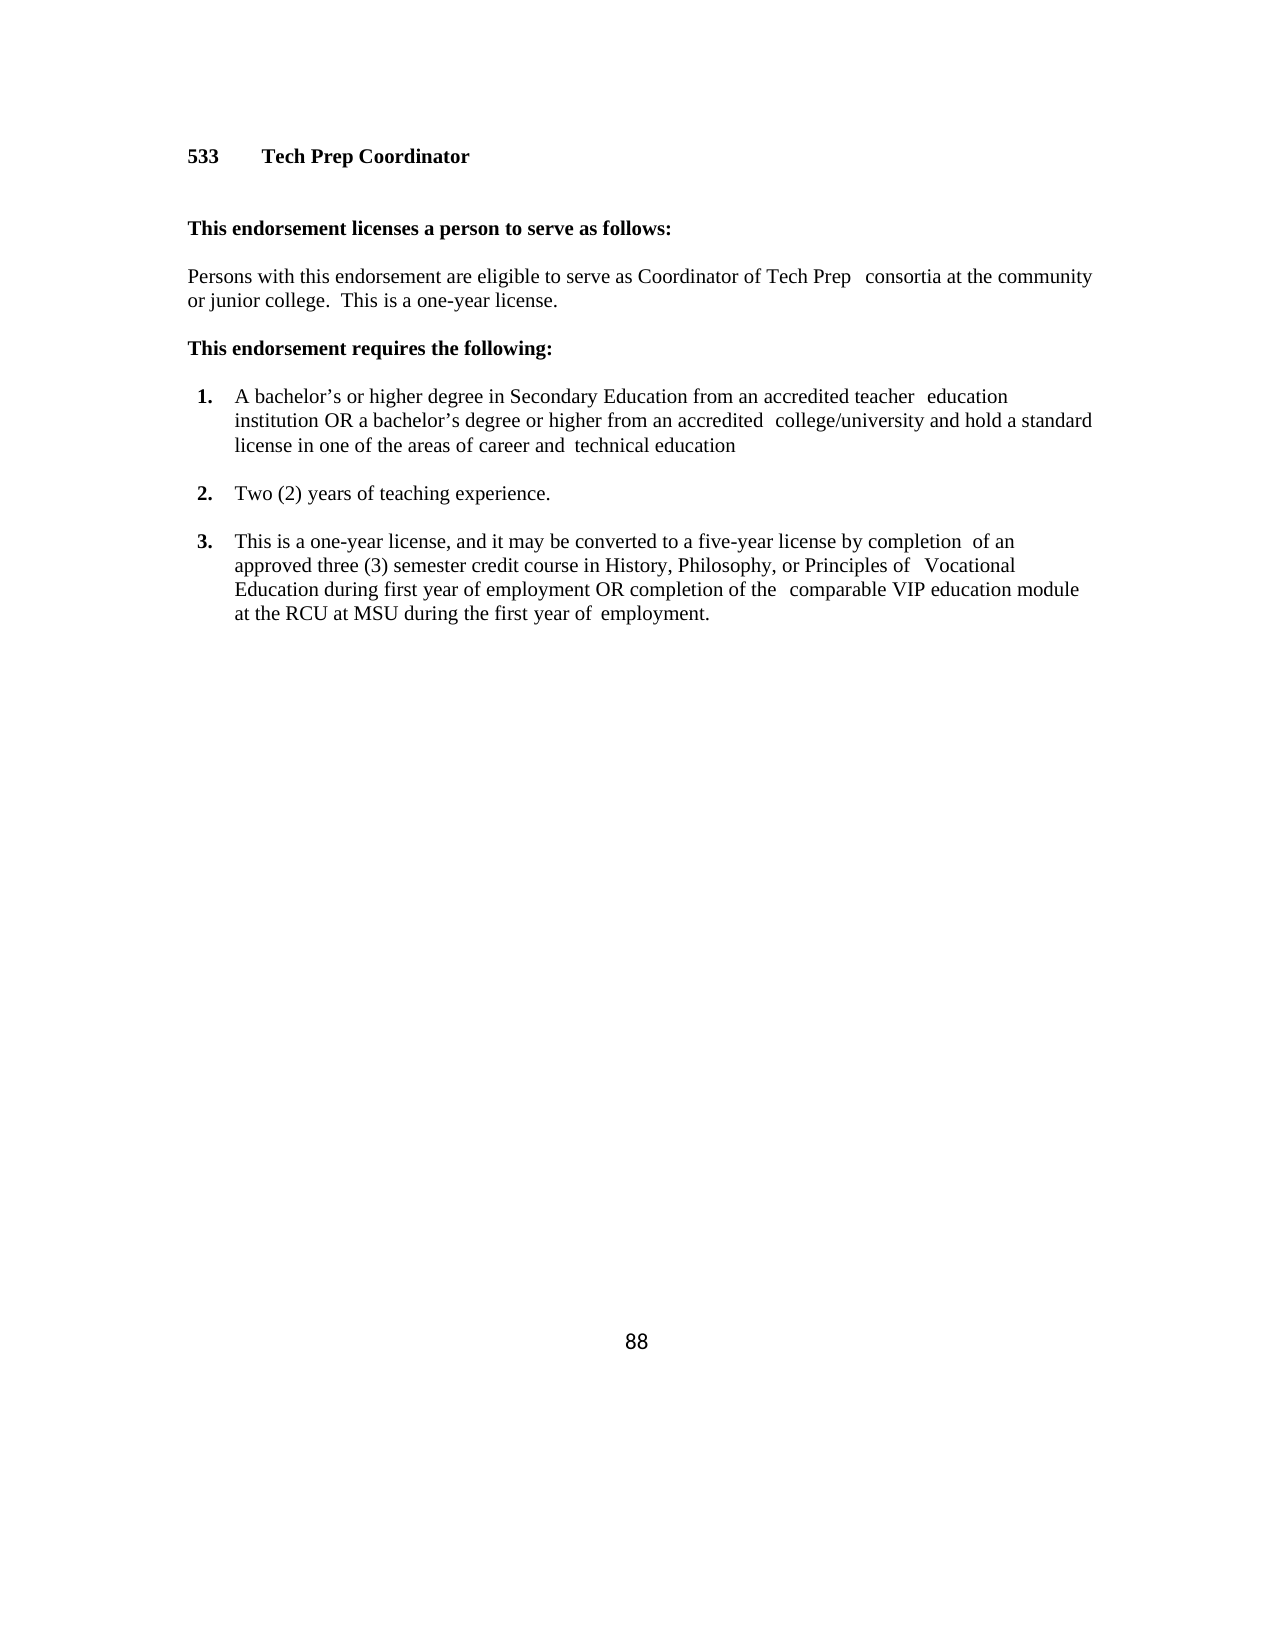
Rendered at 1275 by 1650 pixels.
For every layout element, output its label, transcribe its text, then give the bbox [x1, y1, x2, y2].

list This is a one-year license, and it may be converted to a five-year license by completion of an approved three (3) semester credit course in History, Philosophy, or Principles of Vocational Education during first year of employment OR completion of the comparable VIP education module at the RCU at MSU during the first year of employment. [197, 529, 1096, 625]
text Persons with this endorsement are eligible to serve as Coordinator of Tech Prep consortia at the community or junior college. This is a one-year license. [187, 264, 1096, 312]
text This endorsement licenses a person to serve as follows: [187, 216, 1096, 240]
text This endorsement requires the following: [187, 336, 1096, 360]
list A bachelor’s or higher degree in Secondary Education from an accredited teacher education institution OR a bachelor’s degree or higher from an accredited college/university and hold a standard license in one of the areas of career and technical education [197, 384, 1096, 457]
list Two (2) years of teaching experience. [197, 481, 1096, 505]
text 533 Tech Prep Coordinator [187, 144, 1096, 168]
